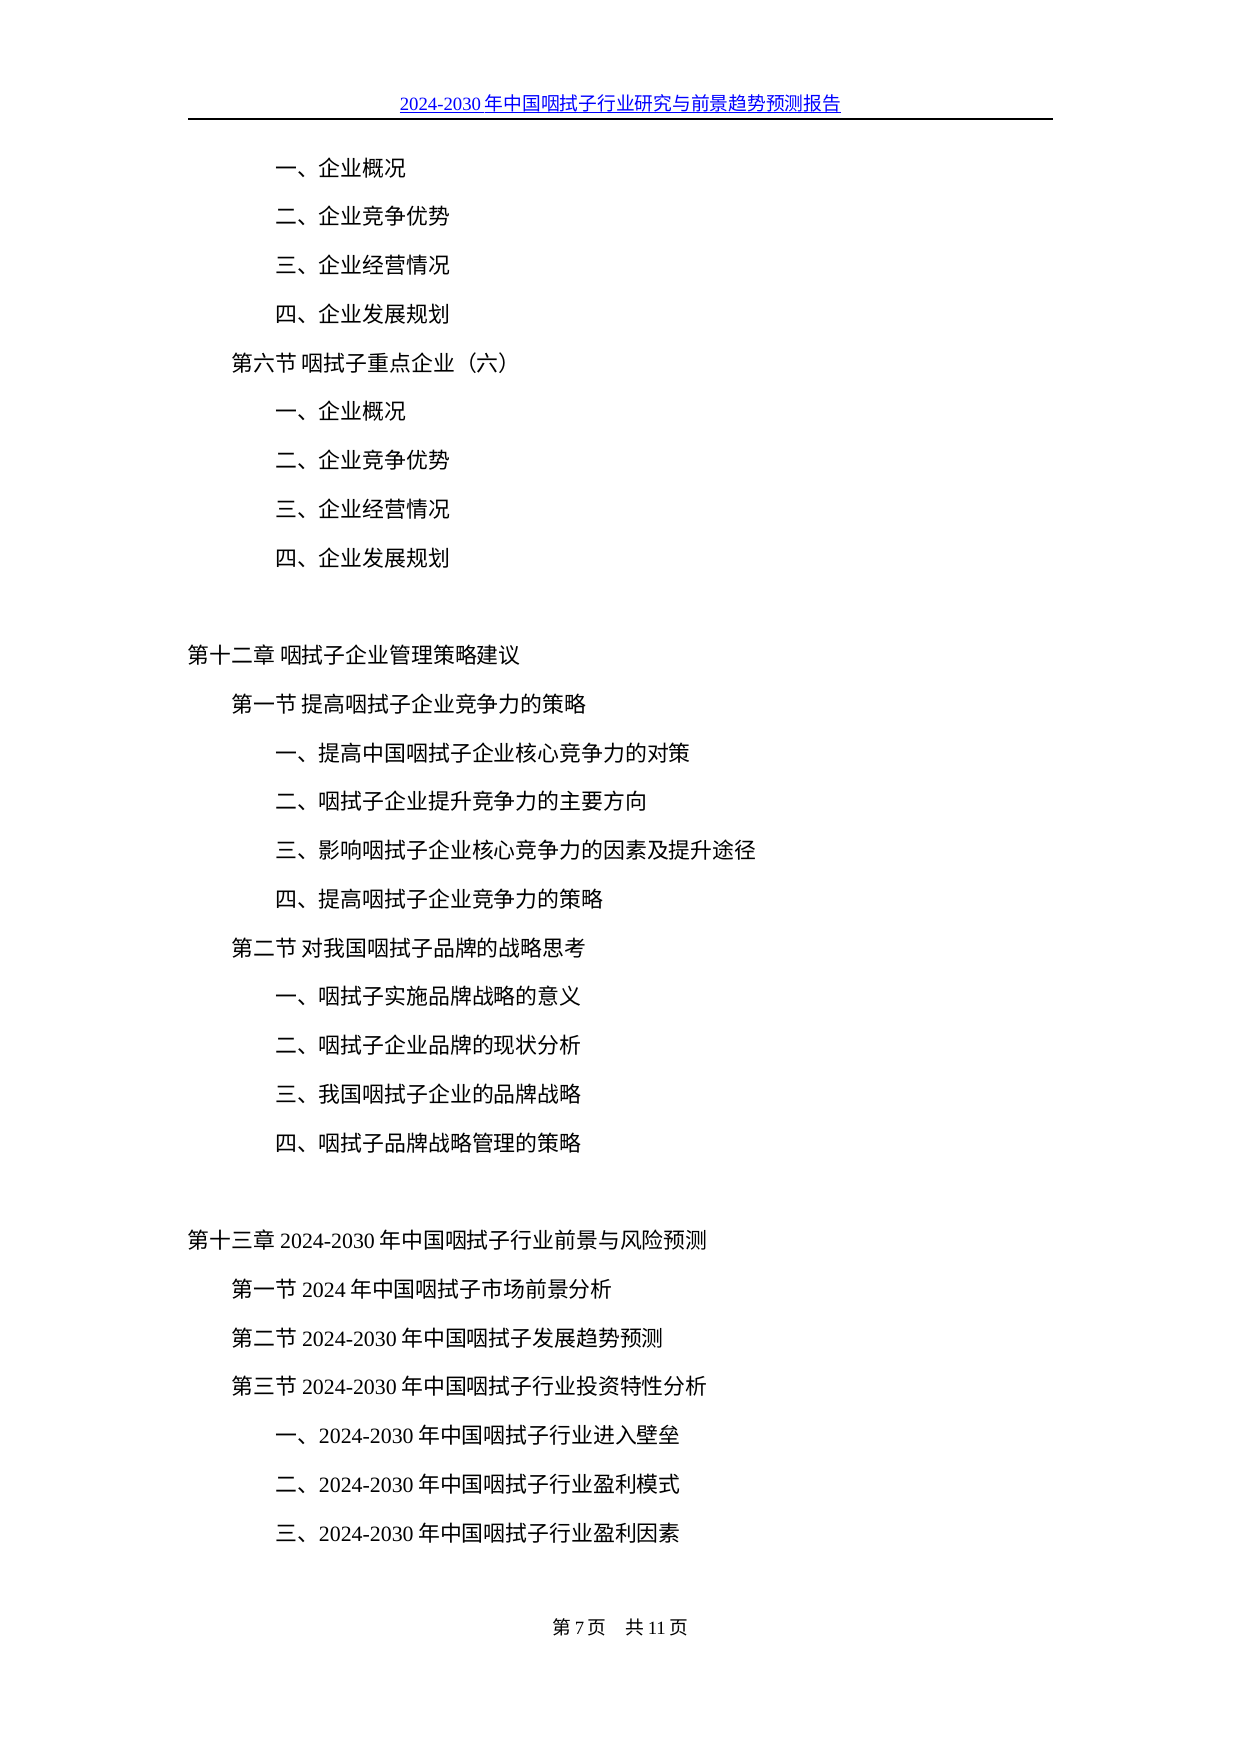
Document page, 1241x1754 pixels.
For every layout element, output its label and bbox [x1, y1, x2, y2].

text [187, 150, 1053, 1548]
